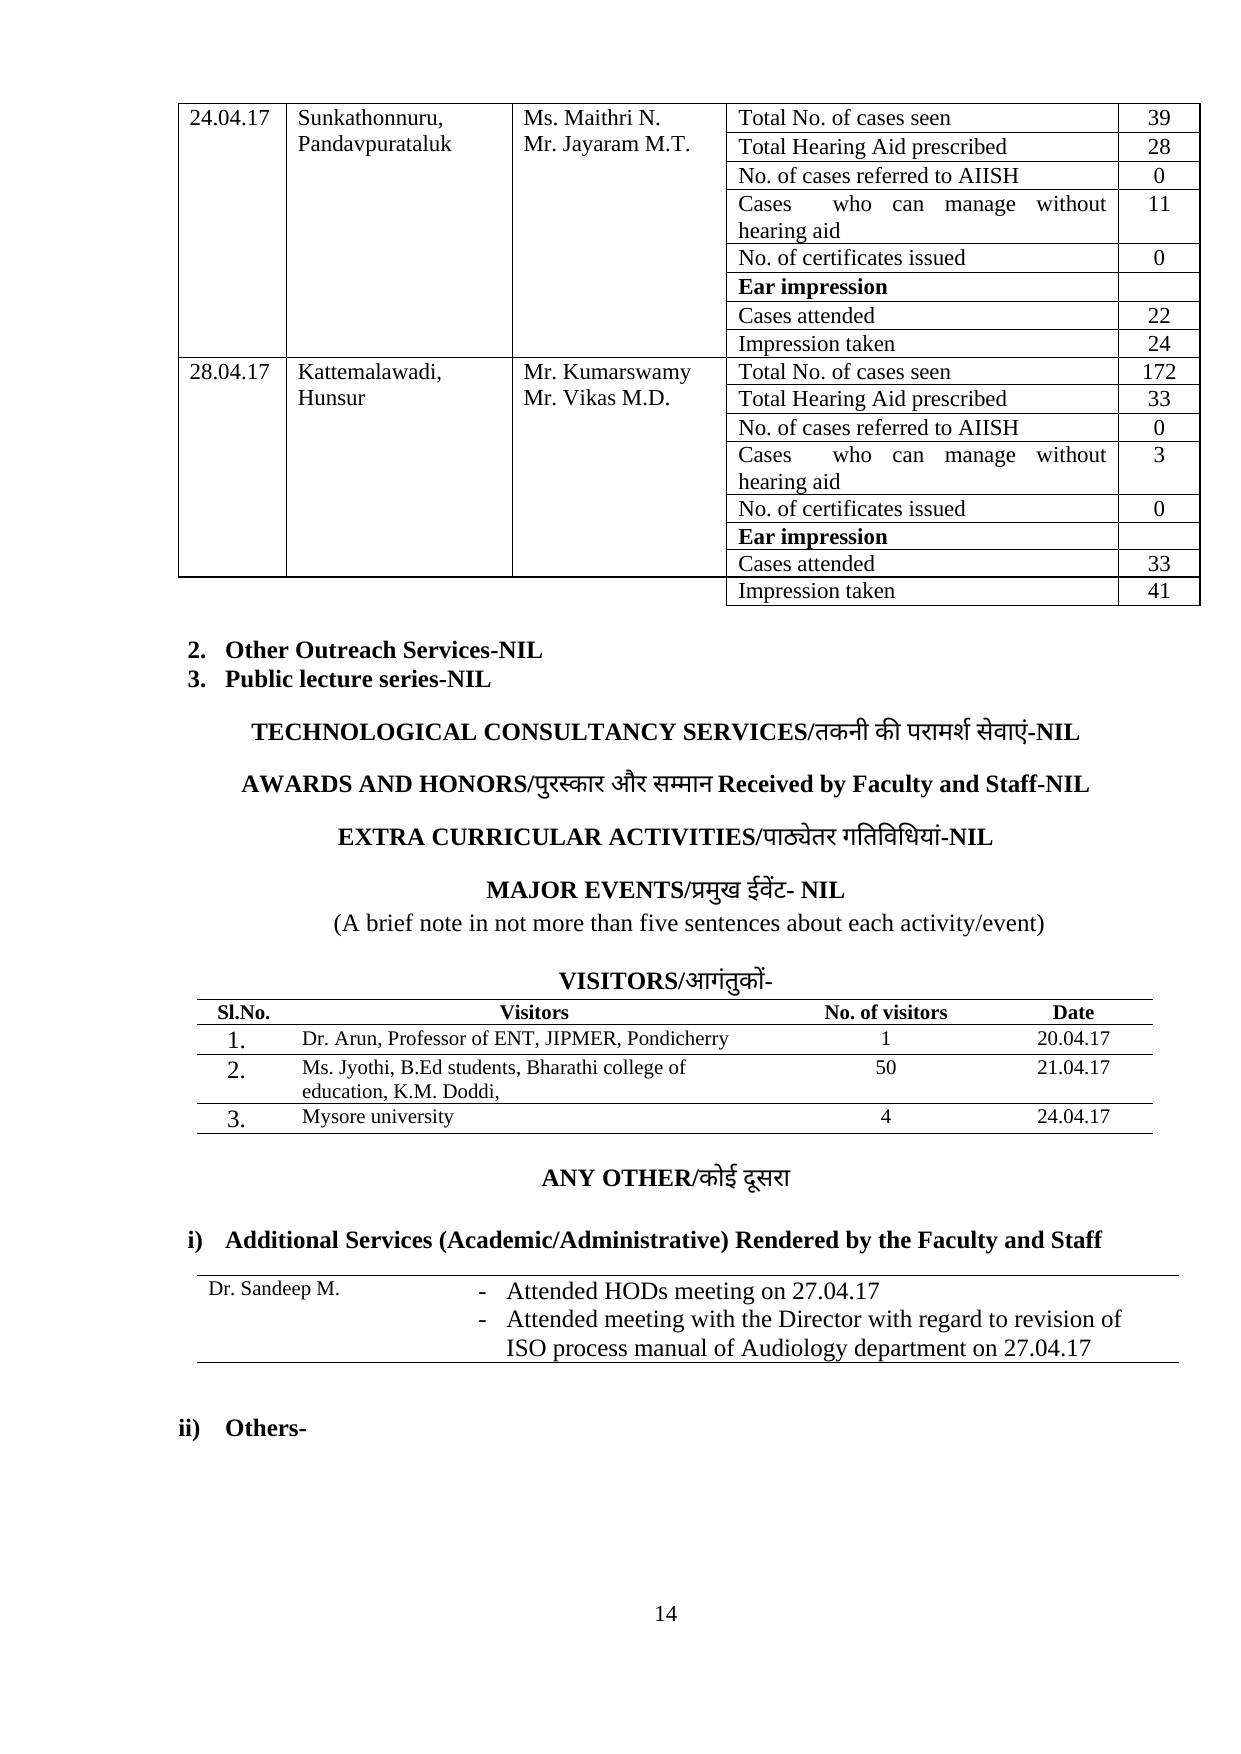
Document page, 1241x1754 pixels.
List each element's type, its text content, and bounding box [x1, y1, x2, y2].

table_cell Mysore university [291, 1104, 778, 1133]
list Public lecture series-NIL [187, 664, 1181, 692]
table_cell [727, 190, 1118, 243]
table_cell Cases attended [727, 302, 1118, 329]
table_cell 41 [1119, 578, 1199, 605]
table_cell Cases who can manage without hearing aid [727, 442, 1118, 494]
table_cell 0 [1119, 244, 1199, 272]
table_cell 24.04.17 [994, 1104, 1153, 1133]
table_header Date [994, 1000, 1153, 1024]
table_cell Total No. of cases seen [727, 358, 1118, 384]
list Others- [178, 1413, 1181, 1441]
text AWARDS AND HONORS/पुरस्कार और सम्मानReceived by Faculty and Staff-NIL [150, 769, 1181, 803]
table_cell Dr. Arun, Professor of ENT, JIPMER, Pondicherry [291, 1025, 778, 1054]
table_cell Mr. Kumarswamy Mr. Vikas M.D. [513, 358, 726, 576]
table_cell Cases attended [727, 550, 1118, 576]
table_cell No. of certificates issued [727, 495, 1118, 522]
table_header Visitors [291, 1000, 778, 1024]
table_cell 24 [1119, 330, 1199, 357]
table_cell Total Hearing Aid prescribed [727, 385, 1118, 413]
table_cell 28 [1119, 133, 1199, 161]
table_cell 11 [1119, 190, 1199, 243]
table_cell Total Hearing Aid prescribed [727, 133, 1118, 161]
table_header Attended HODs meeting on 27.04.17 Attended meeting with the Director with regard to revision of ISO process manual of Audiology department on 27.04.17 [469, 1276, 1179, 1362]
list (A brief note in not more than five sentences about each activity/event) [197, 908, 1181, 937]
table_cell 3 [1119, 442, 1199, 494]
table_cell 33 [1119, 385, 1199, 413]
table_cell No. of cases referred to AIISH [727, 414, 1118, 441]
list Additional Services (Academic/Administrative) Rendered by the Faculty and Staff [187, 1225, 1181, 1254]
list Other Outreach Services-NIL [187, 635, 1181, 664]
table_cell 20.04.17 [994, 1025, 1153, 1054]
table_cell 0 [1119, 495, 1199, 522]
table_cell Total No. of cases seen [727, 104, 1118, 132]
text ANY OTHER/कोई दूसरा [150, 1163, 1181, 1196]
table_cell 28.04.17 [179, 358, 286, 576]
table_cell 1 [778, 1025, 994, 1054]
table_cell 0 [1119, 162, 1199, 189]
table_cell Ms. Jyothi, B.Ed students, Bharathi college of education, K.M. Doddi, [291, 1055, 778, 1103]
table_cell 22 [1119, 302, 1199, 329]
table_cell 50 [778, 1055, 994, 1103]
table_cell Ear impression [727, 523, 1118, 549]
table_cell Ear impression [727, 273, 1118, 301]
table_cell 172 [1119, 358, 1199, 384]
table_cell Kattemalawadi, Hunsur [287, 358, 512, 576]
table_header No. of visitors [778, 1000, 994, 1024]
table_cell 4 [778, 1104, 994, 1133]
table_cell [1119, 523, 1199, 549]
table_cell [197, 1025, 291, 1054]
table_cell 21.04.17 [994, 1055, 1153, 1103]
table_cell [197, 1104, 291, 1133]
table_cell Impression taken [727, 578, 1118, 605]
text EXTRA CURRICULAR ACTIVITIES/पाठ्येतर गतिविधियां-NIL [150, 822, 1181, 856]
table_cell Ms. Maithri N. Mr. Jayaram M.T. [513, 104, 726, 357]
table_cell Impression taken [727, 330, 1118, 357]
table_header Sl.No. [197, 1000, 291, 1024]
table_cell [197, 1055, 291, 1103]
table_cell No. of certificates issued [727, 244, 1118, 272]
table_cell Sunkathonnuru, Pandavpurataluk [287, 104, 512, 357]
table_cell [1119, 273, 1199, 301]
table_cell 33 [1119, 550, 1199, 576]
text MAJOR EVENTS/प्रमुख ईवेंट- NIL [150, 875, 1181, 908]
table_header Dr. Sandeep M. [197, 1276, 469, 1362]
table_cell 39 [1119, 104, 1199, 132]
text VISITORS/आगंतुकों- [150, 966, 1181, 999]
table_cell 0 [1119, 414, 1199, 441]
table_cell 24.04.17 [179, 104, 286, 357]
table_cell No. of cases referred to AIISH [727, 162, 1118, 189]
text TECHNOLOGICAL CONSULTANCY SERVICES/तकनी की परामर्श सेवाएं-NIL [150, 717, 1181, 750]
